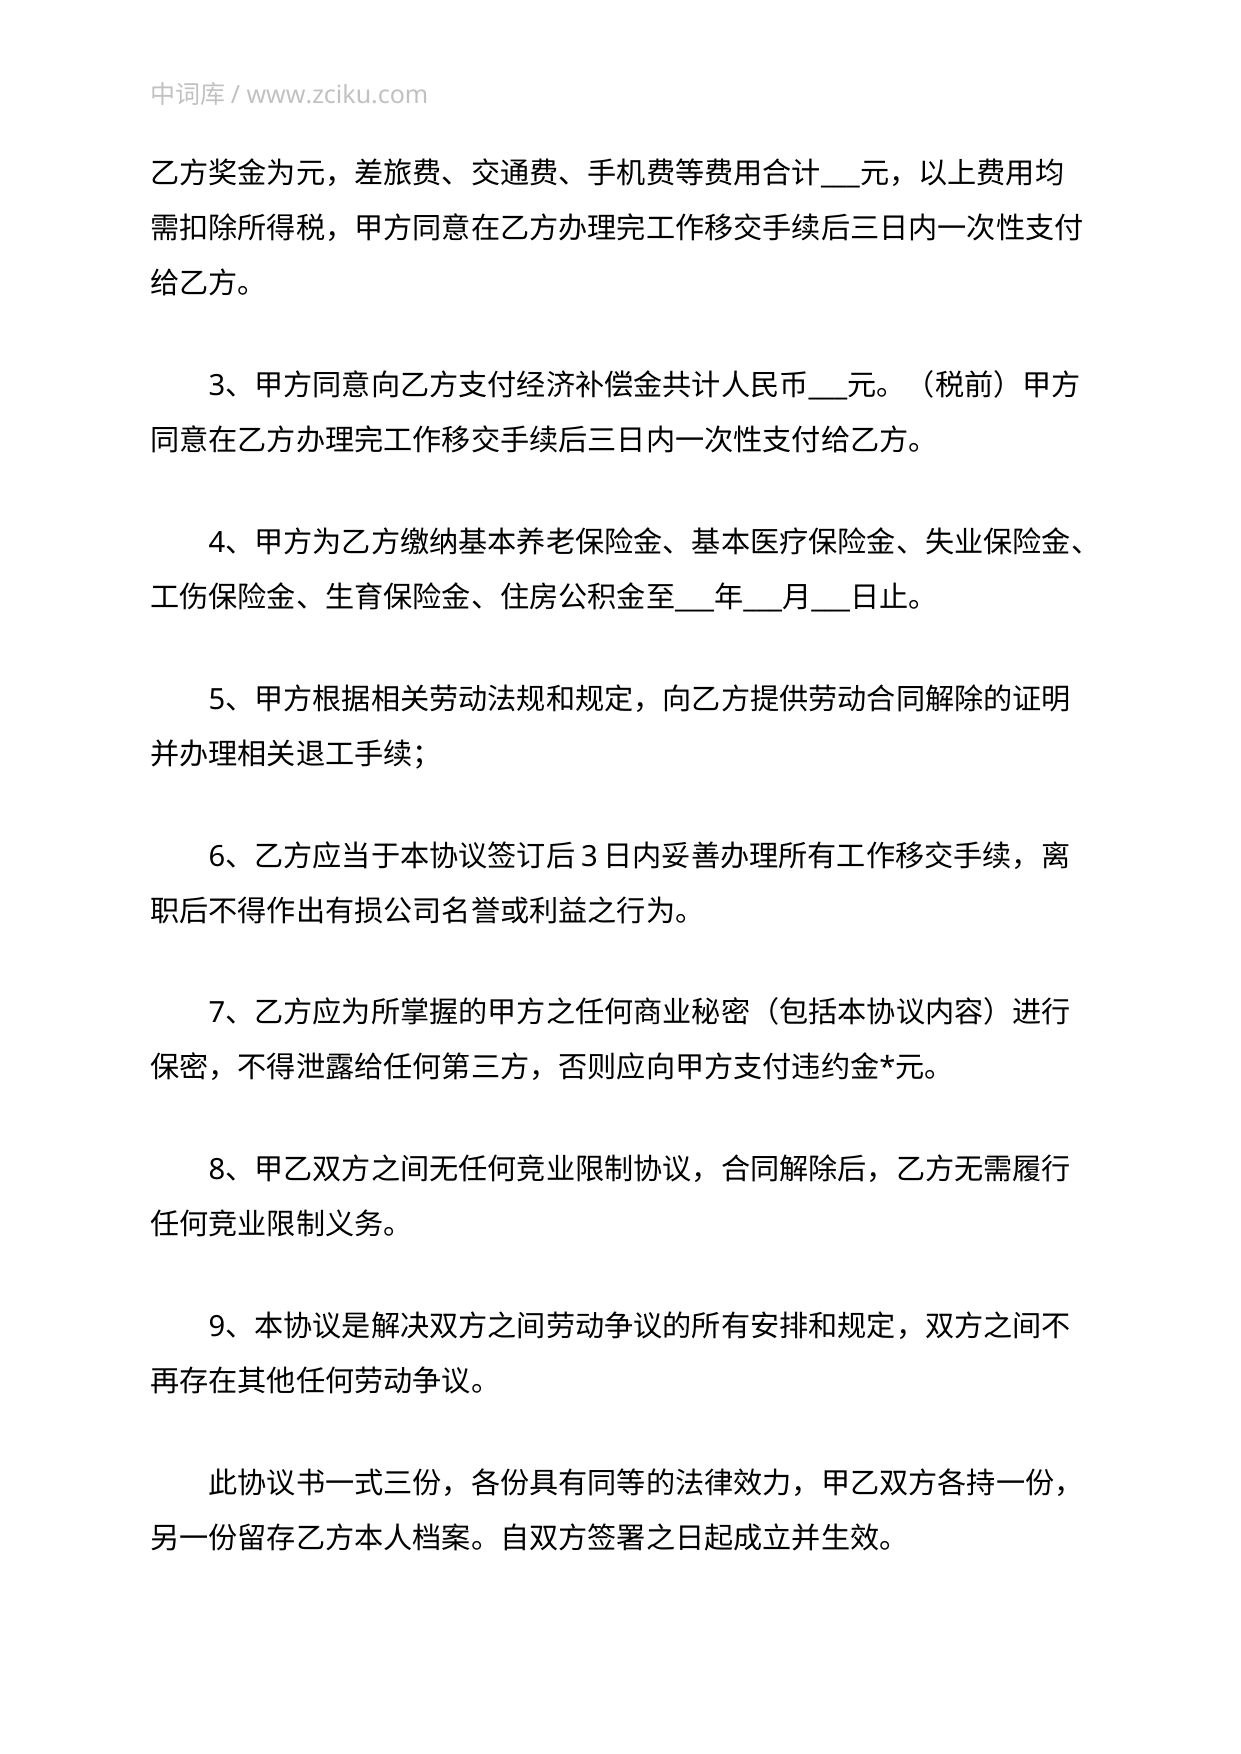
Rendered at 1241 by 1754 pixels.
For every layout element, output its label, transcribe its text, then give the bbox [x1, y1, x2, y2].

text 8、甲乙双方之间无任何竞业限制协议，合同解除后，乙方无需履行任何竞业限制义务。 [150, 1146, 1090, 1243]
text 此协议书一式三份，各份具有同等的法律效力，甲乙双方各持一份，另一份留存乙方本人档案。自双方签署之日起成立并生效。 [150, 1459, 1090, 1557]
text 6、乙方应当于本协议签订后3日内妥善办理所有工作移交手续，离职后不得作出有损公司名誉或利益之行为。 [150, 832, 1090, 929]
text 5、甲方根据相关劳动法规和规定，向乙方提供劳动合同解除的证明并办理相关退工手续； [150, 675, 1090, 773]
text 9、本协议是解决双方之间劳动争议的所有安排和规定，双方之间不再存在其他任何劳动争议。 [150, 1303, 1090, 1400]
text 7、乙方应为所掌握的甲方之任何商业秘密（包括本协议内容）进行保密，不得泄露给任何第三方，否则应向甲方支付违约金*元。 [150, 989, 1090, 1086]
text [150, 150, 1090, 302]
text 3、甲方同意向乙方支付经济补偿金共计人民币___元。（税前）甲方同意在乙方办理完工作移交手续后三日内一次性支付给乙方。 [150, 362, 1090, 459]
text 4、甲方为乙方缴纳基本养老保险金、基本医疗保险金、失业保险金、工伤保险金、生育保险金、住房公积金至___年___月___日止。 [150, 518, 1090, 616]
